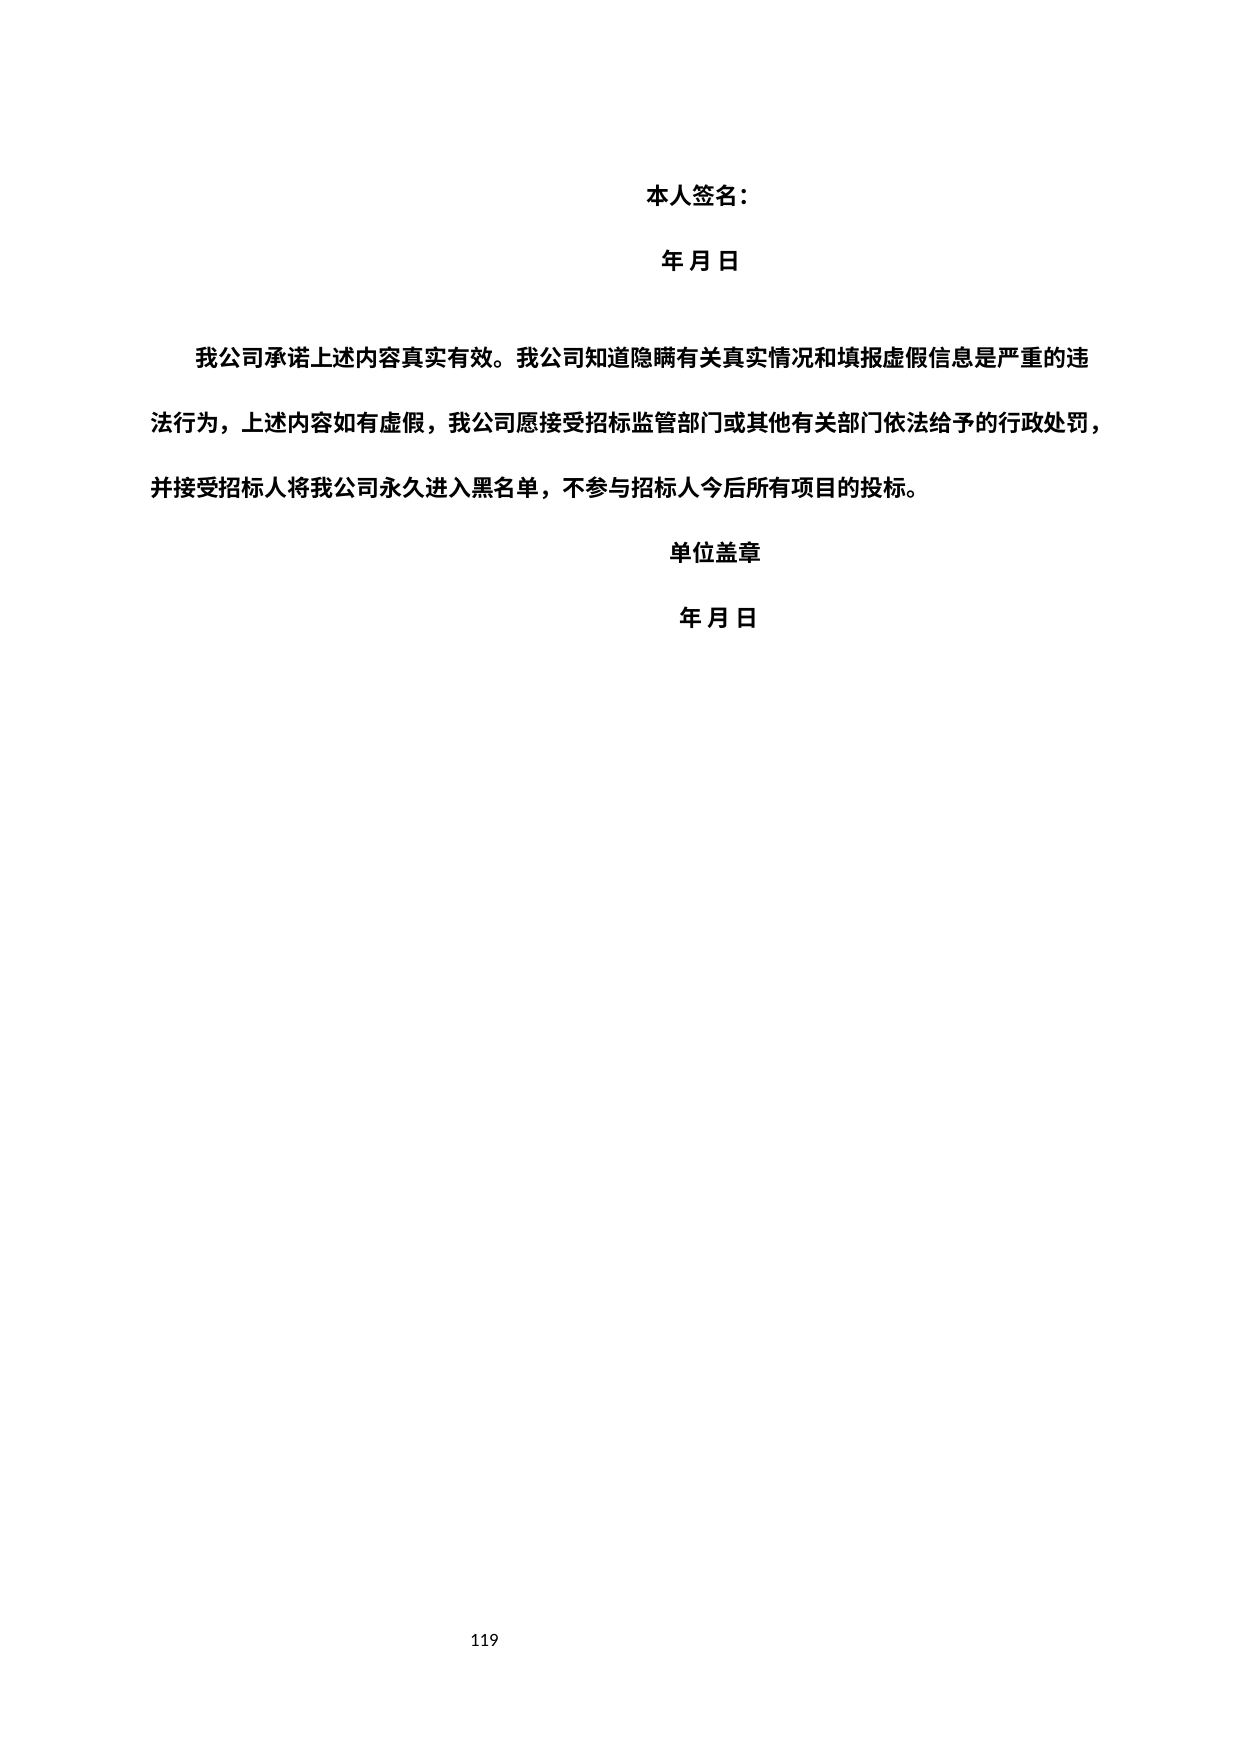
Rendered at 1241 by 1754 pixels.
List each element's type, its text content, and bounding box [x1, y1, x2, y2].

text 单位盖章 [150, 519, 1090, 584]
text 我公司承诺上述内容真实有效。我公司知道隐瞒有关真实情况和填报虚假信息是严重的违法行为，上述内容如有虚假，我公司愿接受招标监管部门或其他有关部门依法给予的行政处罚，并接受招标人将我公司永久进入黑名单，不参与招标人今后所有项目的投标。 [150, 324, 1090, 519]
text 年 月 日 [150, 227, 1090, 292]
text 本人签名： [150, 162, 1090, 227]
text 年 月 日 [150, 584, 1090, 649]
